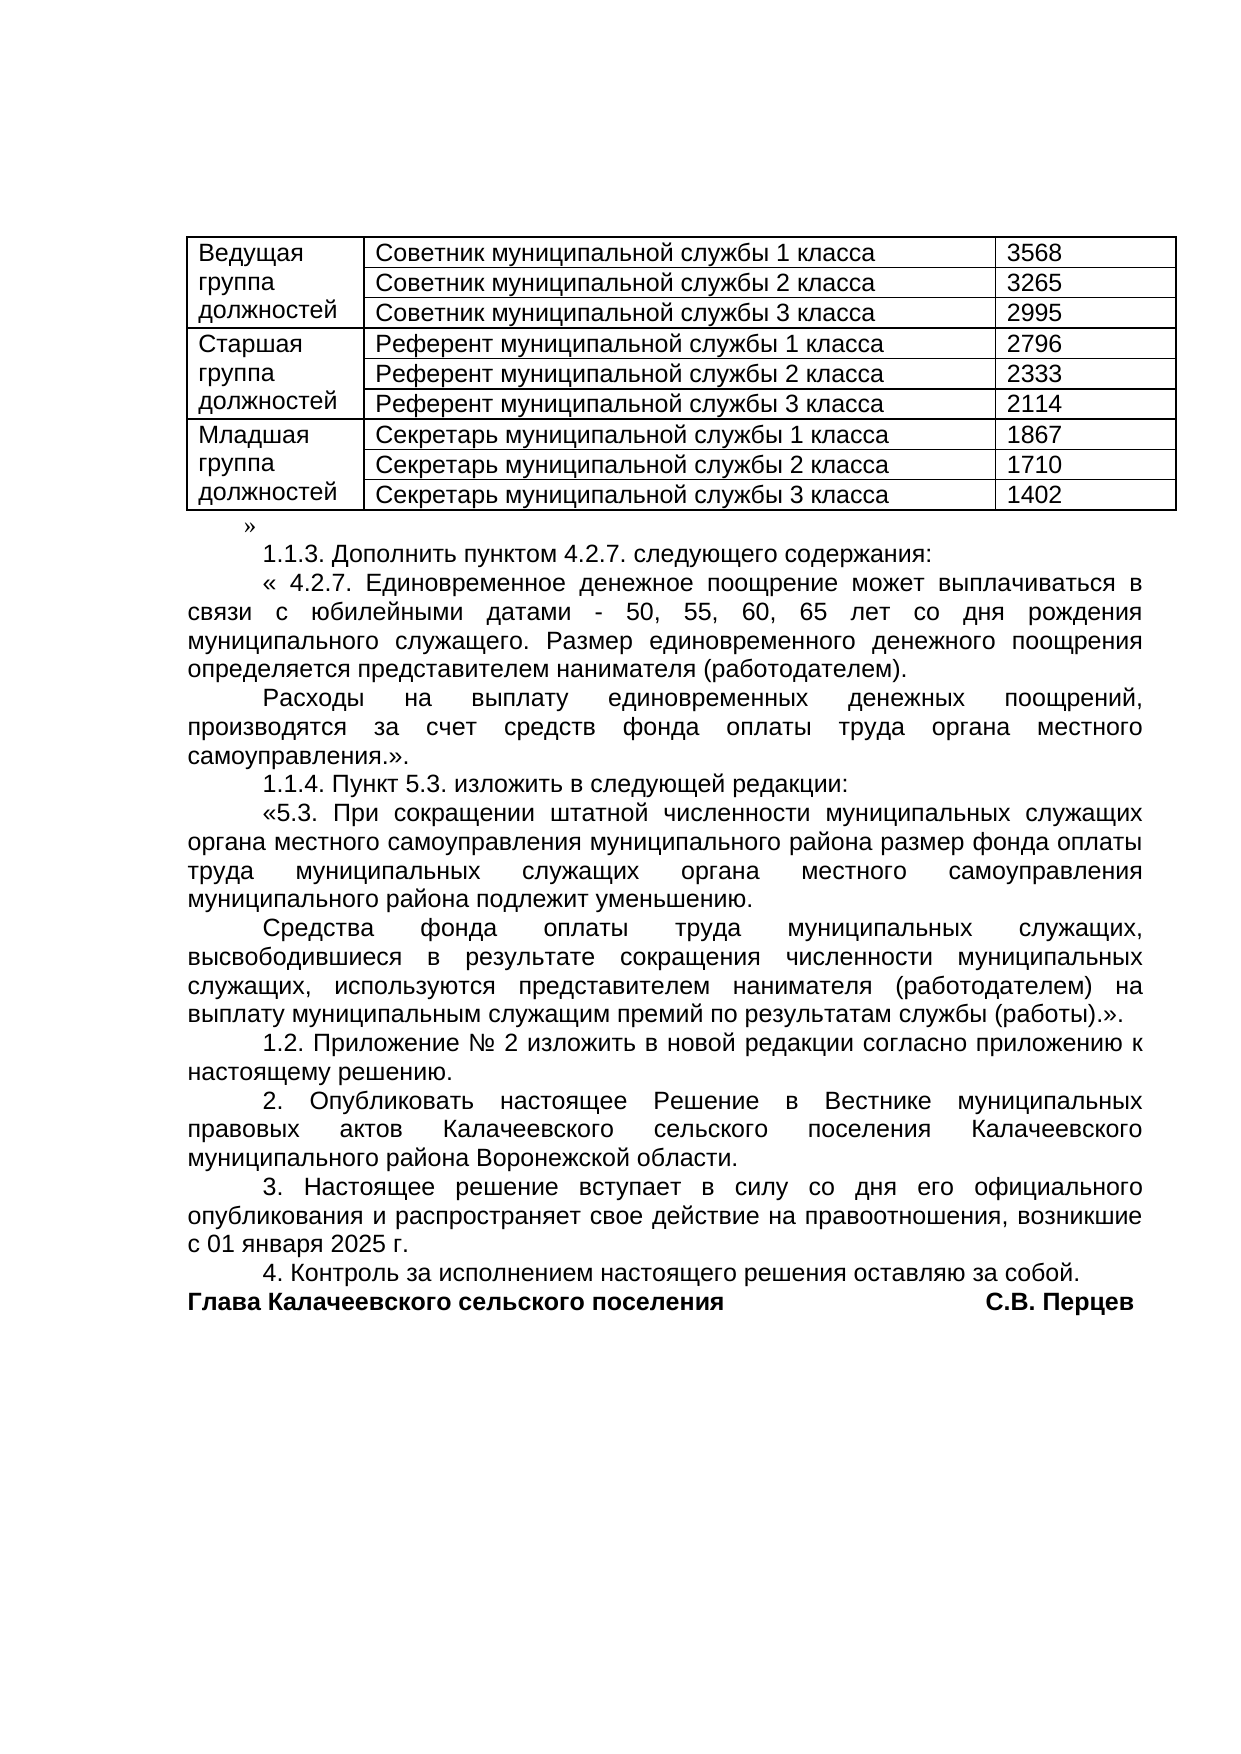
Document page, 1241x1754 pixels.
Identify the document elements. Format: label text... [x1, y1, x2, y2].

text 3. Настоящее решение вступает в силу со дня его официального опубликования и распространяет свое действие на правоотношения, возникшие с 01 января 2025 г. [187, 1172, 1144, 1258]
table_cell 3568 [996, 238, 1175, 267]
table_cell Советник муниципальной службы 3 класса [365, 298, 995, 327]
table_cell Старшая группа должностей [188, 329, 363, 418]
text Расходы на выплату единовременных денежных поощрений, производятся за счет средств фонда оплаты труда органа местного самоуправления.». [187, 683, 1144, 769]
table_cell Секретарь муниципальной службы 1 класса [365, 420, 995, 448]
text » [187, 511, 1144, 539]
text 1.2. Приложение № 2 изложить в новой редакции согласно приложению к настоящему решению. [187, 1028, 1144, 1086]
text Средства фонда оплаты труда муниципальных служащих, высвободившиеся в результате сокращения численности муниципальных служащих, используются представителем нанимателя (работодателем) на выплату муниципальным служащим премий по результатам службы (работы).». [187, 913, 1144, 1028]
text Глава Калачеевского сельского поселения С.В. Перцев [187, 1287, 1144, 1316]
text 1.1.4. Пункт 5.3. изложить в следующей редакции: [187, 769, 1144, 798]
table_cell Секретарь муниципальной службы 2 класса [365, 450, 995, 479]
text «5.3. При сокращении штатной численности муниципальных служащих органа местного самоуправления муниципального района размер фонда оплаты труда муниципальных служащих органа местного самоуправления муниципального района подлежит уменьшению. [187, 798, 1144, 913]
table_cell 2333 [996, 359, 1175, 388]
table_cell 3265 [996, 268, 1175, 297]
text 2. Опубликовать настоящее Решение в Вестнике муниципальных правовых актов Калачеевского сельского поселения Калачеевского муниципального района Воронежской области. [187, 1086, 1144, 1172]
table_cell Референт муниципальной службы 3 класса [365, 390, 995, 418]
text 4. Контроль за исполнением настоящего решения оставляю за собой. [187, 1258, 1144, 1287]
table_cell 2995 [996, 298, 1175, 327]
table_cell Ведущая группа должностей [188, 238, 363, 327]
table_cell 2796 [996, 329, 1175, 357]
table_cell Советник муниципальной службы 1 класса [365, 238, 995, 267]
table_cell Младшая группа должностей [188, 420, 363, 509]
text 1.1.3. Дополнить пунктом 4.2.7. следующего содержания: [187, 539, 1144, 568]
table_cell 1867 [996, 420, 1175, 448]
table_cell Секретарь муниципальной службы 3 класса [365, 480, 995, 509]
table_cell 1710 [996, 450, 1175, 479]
table_cell Референт муниципальной службы 1 класса [365, 329, 995, 357]
table_cell 1402 [996, 480, 1175, 509]
table_cell 2114 [996, 390, 1175, 418]
table_cell Референт муниципальной службы 2 класса [365, 359, 995, 388]
text « 4.2.7. Единовременное денежное поощрение может выплачиваться в связи с юбилейными датами - 50, 55, 60, 65 лет со дня рождения муниципального служащего. Размер единовременного денежного поощрения определяется представителем нанимателя (работодателем). [187, 568, 1144, 683]
table_cell Советник муниципальной службы 2 класса [365, 268, 995, 297]
